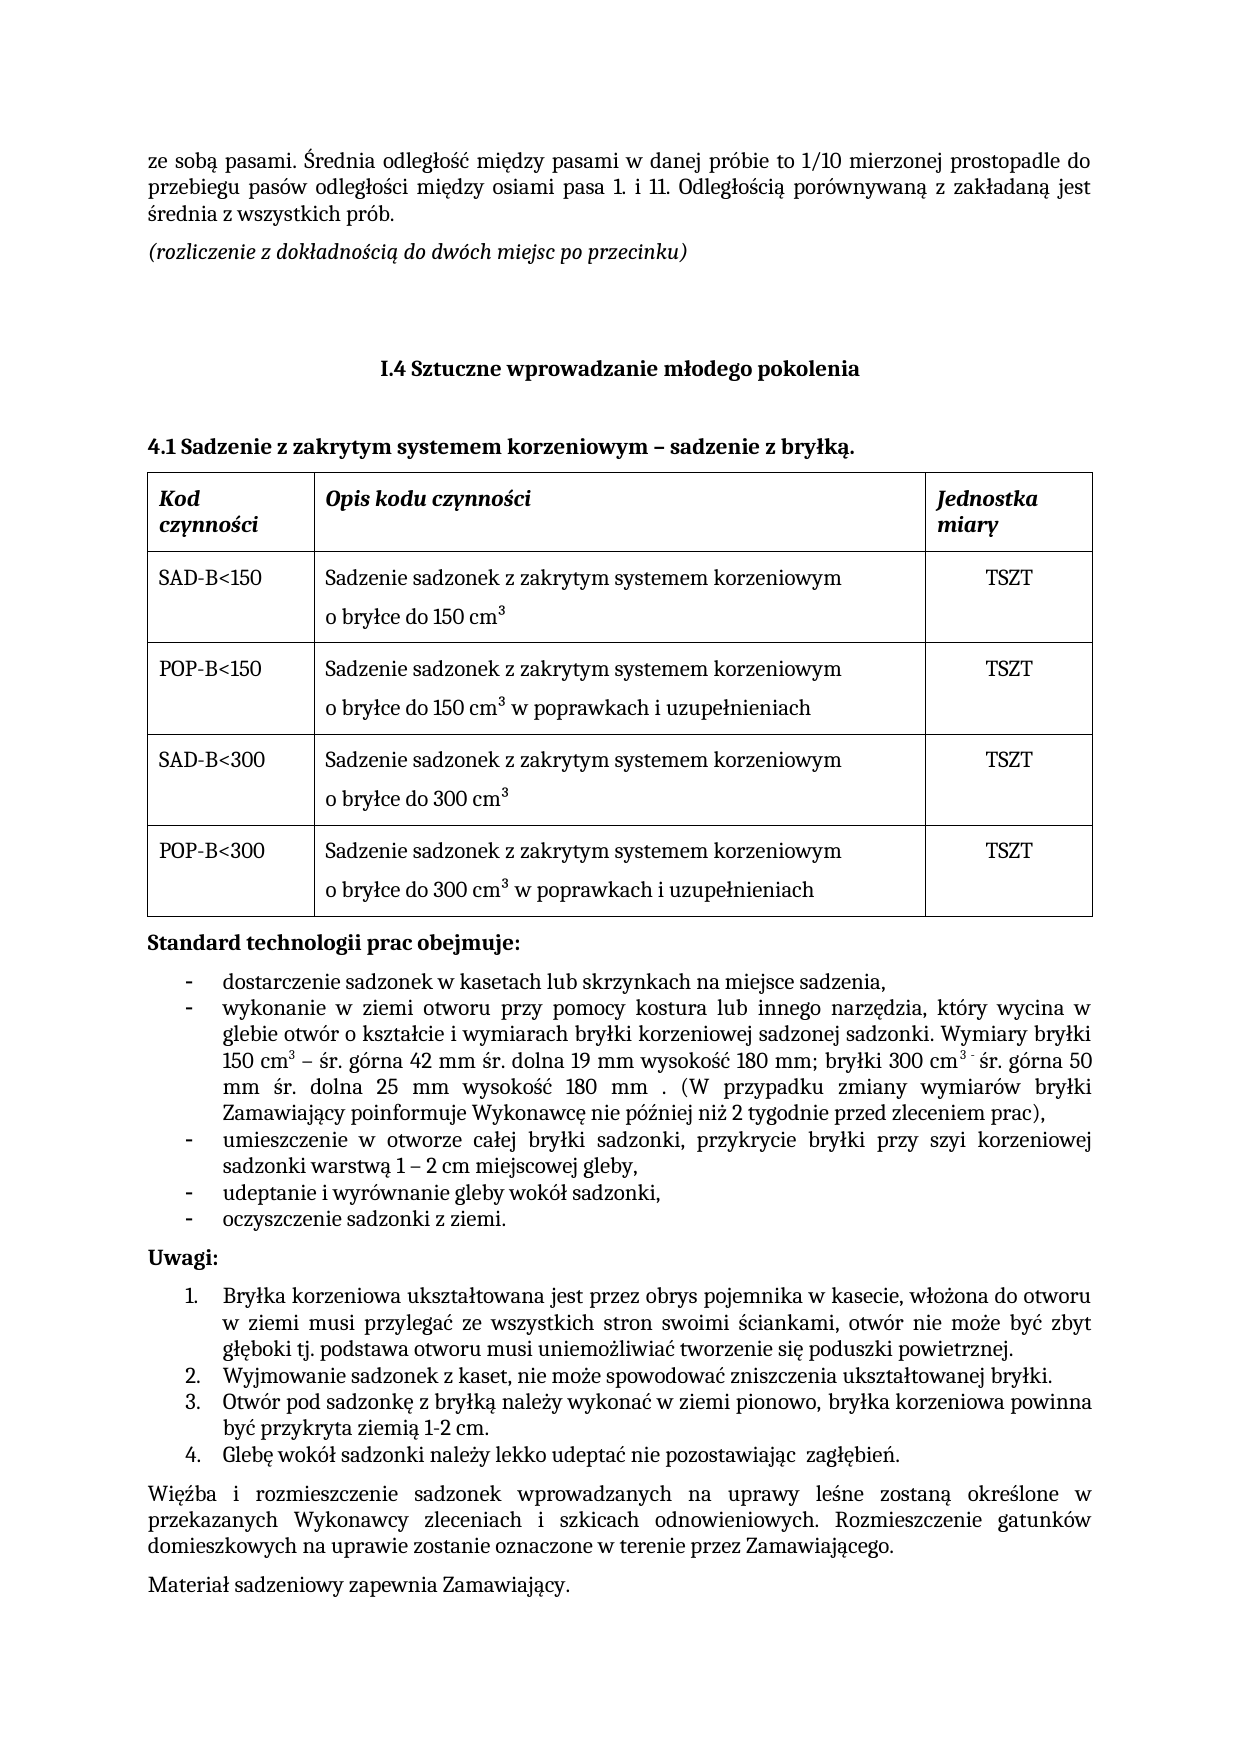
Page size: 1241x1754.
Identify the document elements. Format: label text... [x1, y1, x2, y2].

list udeptanie i wyrównanie gleby wokół sadzonki, [185, 1179, 1093, 1206]
table_cell Sadzenie sadzonek z zakrytym systemem korzeniowym o bryłce do 150 cm³ [315, 552, 925, 642]
list dostarczenie sadzonek w kasetach lub skrzynkach na miejsce sadzenia, [185, 968, 1093, 995]
table_cell POP-B<150 [148, 643, 314, 733]
text Uwagi: [148, 1244, 1093, 1271]
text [148, 148, 1093, 227]
text Standard technologii prac obejmuje: [148, 929, 1093, 956]
text (rozliczenie z dokładnością do dwóch miejsc po przecinku) [148, 239, 1093, 266]
list Bryłka korzeniowa ukształtowana jest przez obrys pojemnika w kasecie, włożona do otworu w ziemi musi przylegać ze wszystkich stron swoimi ściankami, otwór nie może być zbyt głęboki tj. podstawa otworu musi uniemożliwiać tworzenie się poduszki powietrznej. [185, 1283, 1093, 1362]
table_cell Sadzenie sadzonek z zakrytym systemem korzeniowym o bryłce do 300 cm³ w poprawkach i uzupełnieniach [315, 826, 925, 916]
list wykonanie w ziemi otworu przy pomocy kostura lub innego narzędzia, który wycina w glebie otwór o kształcie i wymiarach bryłki korzeniowej sadzonej sadzonki. Wymiary bryłki 150 cm3 – śr. górna 42 mm śr. dolna 19 mm wysokość 180 mm; bryłki 300 cm3 - śr. górna 50 mm śr. dolna 25 mm wysokość 180 mm . (W przypadku zmiany wymiarów bryłki Zamawiający poinformuje Wykonawcę nie później niż 2 tygodnie przed zleceniem prac), [185, 995, 1093, 1127]
table_header Opis kodu czynności [315, 473, 925, 551]
table_header Kod czynności [148, 473, 314, 551]
table_cell SAD-B<300 [148, 735, 314, 825]
text Więźba i rozmieszczenie sadzonek wprowadzanych na uprawy leśne zostaną określone w przekazanych Wykonawcy zleceniach i szkicach odnowieniowych. Rozmieszczenie gatunków domieszkowych na uprawie zostanie oznaczone w terenie przez Zamawiającego. [148, 1480, 1093, 1559]
list umieszczenie w otworze całej bryłki sadzonki, przykrycie bryłki przy szyi korzeniowej sadzonki warstwą 1 – 2 cm miejscowej gleby, [185, 1127, 1093, 1179]
table_cell TSZT [926, 552, 1092, 642]
table_cell TSZT [926, 826, 1092, 916]
table_header Jednostka miary [926, 473, 1092, 551]
list Glebę wokół sadzonki należy lekko udeptać nie pozostawiając zagłębień. [185, 1441, 1093, 1468]
text I.4 Sztuczne wprowadzanie młodego pokolenia [148, 356, 1093, 382]
list Otwór pod sadzonkę z bryłką należy wykonać w ziemi pionowo, bryłka korzeniowa powinna być przykryta ziemią 1-2 cm. [185, 1389, 1093, 1441]
table_cell TSZT [926, 643, 1092, 733]
table_cell Sadzenie sadzonek z zakrytym systemem korzeniowym o bryłce do 150 cm³ w poprawkach i uzupełnieniach [315, 643, 925, 733]
list Wyjmowanie sadzonek z kaset, nie może spowodować zniszczenia ukształtowanej bryłki. [185, 1362, 1093, 1389]
table_cell POP-B<300 [148, 826, 314, 916]
text 4.1 Sadzenie z zakrytym systemem korzeniowym – sadzenie z bryłką. [148, 433, 1093, 460]
table_cell SAD-B<150 [148, 552, 314, 642]
table_cell Sadzenie sadzonek z zakrytym systemem korzeniowym o bryłce do 300 cm³ [315, 735, 925, 825]
list oczyszczenie sadzonki z ziemi. [185, 1206, 1093, 1232]
text Materiał sadzeniowy zapewnia Zamawiający. [148, 1572, 1093, 1598]
table_cell TSZT [926, 735, 1092, 825]
